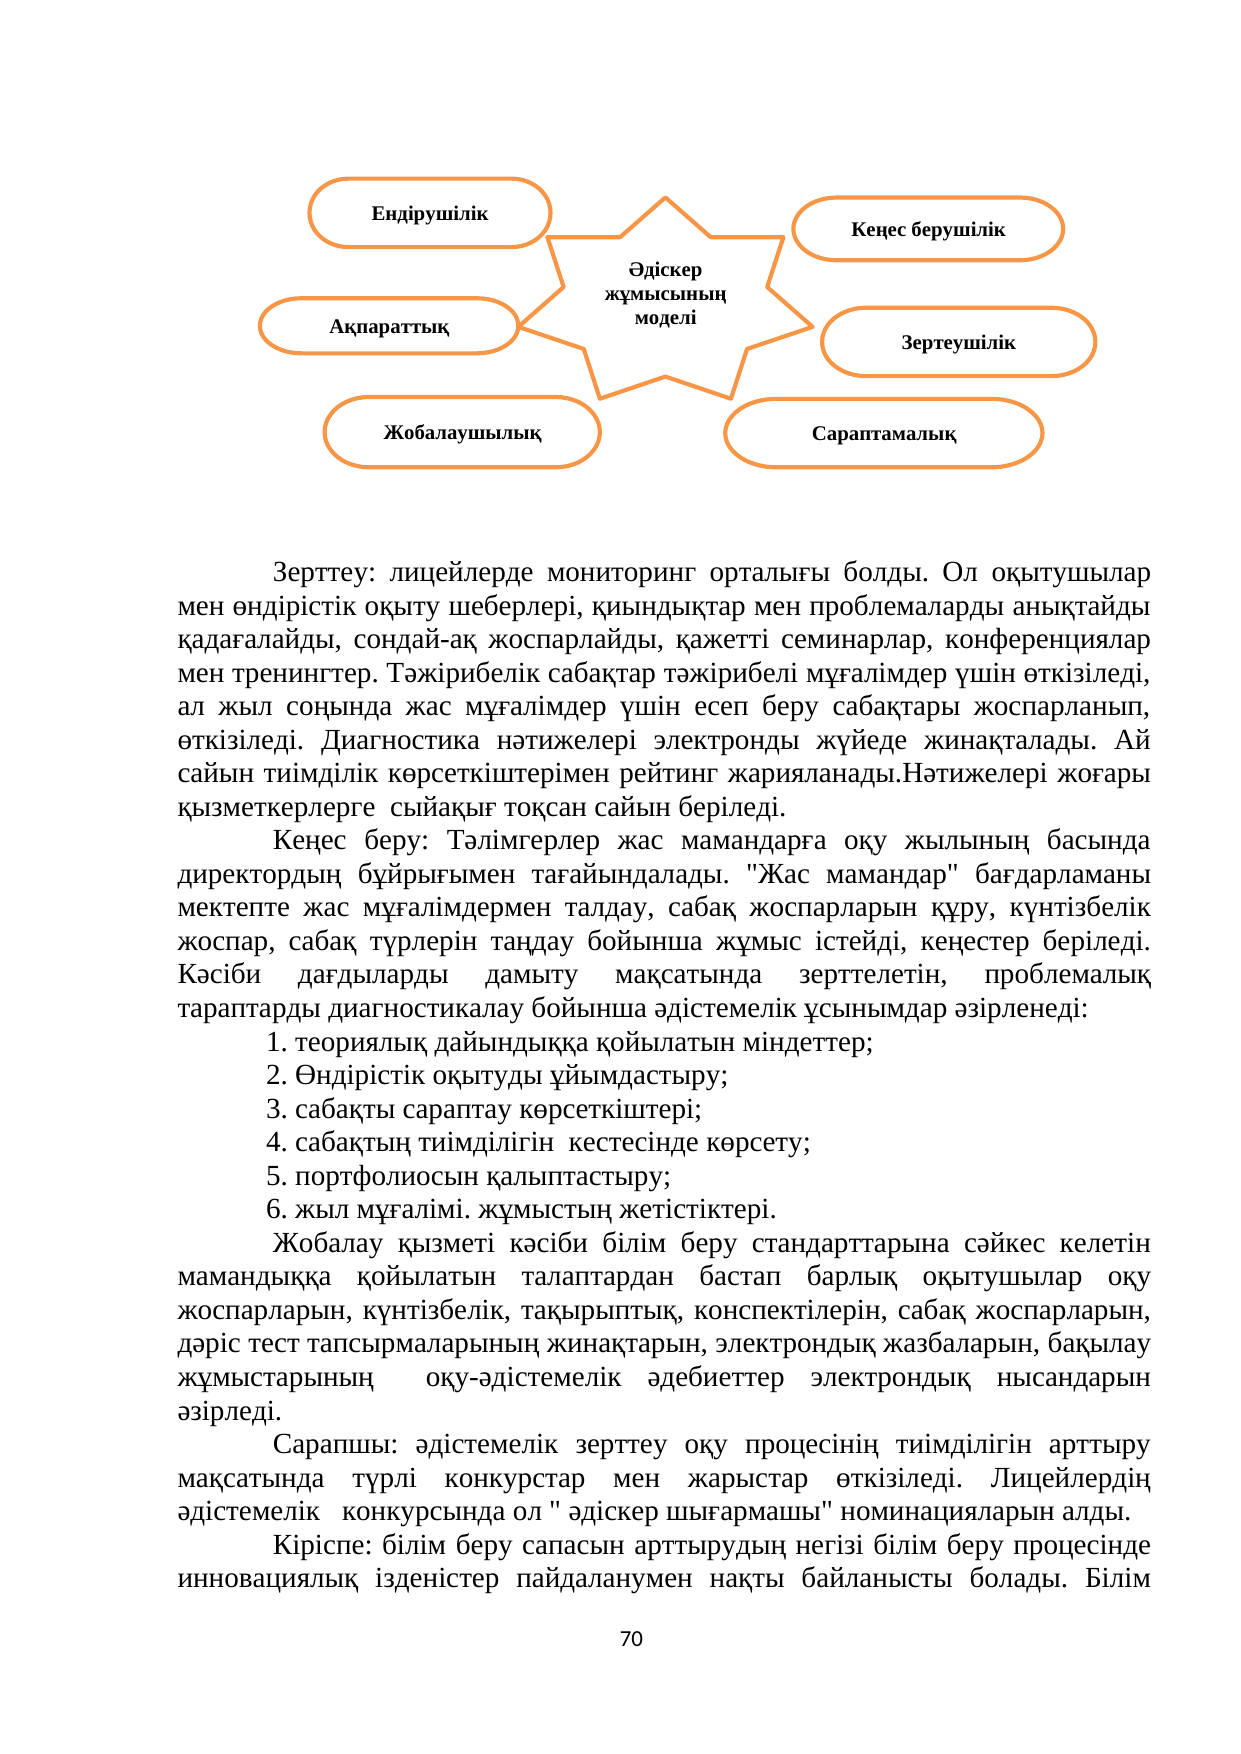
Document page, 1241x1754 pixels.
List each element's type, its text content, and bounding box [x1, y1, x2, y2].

text Зерттеу: лицейлерде мониторинг орталығы болды. Ол оқытушылар мен өндірістік оқыту шеберлері, қиындықтар мен проблемаларды анықтайды қадағалайды, сондай-ақ жоспарлайды, қажетті семинарлар, конференциялар мен тренингтер. Тәжірибелік сабақтар тәжірибелі мұғалімдер үшін өткізіледі, ал жыл соңында жас мұғалімдер үшін есеп беру сабақтары жоспарланып, өткізіледі. Диагностика нәтижелері электронды жүйеде жинақталады. Ай сайын тиімділік көрсеткіштерімен рейтинг жарияланады.Нәтижелері жоғары қызметкерлерге сыйақығ тоқсан сайын беріледі. [177, 554, 1152, 822]
text Жобалау қызметі кәсіби білім беру стандарттарына сәйкес келетін мамандыққа қойылатын талаптардан бастап барлық оқытушылар оқу жоспарларын, күнтізбелік, тақырыптық, конспектілерін, сабақ жоспарларын, дәріс тест тапсырмаларының жинақтарын, электрондық жазбаларын, бақылау жұмыстарының оқу-әдістемелік әдебиеттер электрондық нысандарын әзірледі. [177, 1225, 1152, 1426]
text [177, 1527, 1152, 1594]
text 6. жыл мұғалімі. жұмыстың жетістіктері. [177, 1191, 1152, 1225]
text Кеңес беру: Тәлімгерлер жас мамандарға оқу жылының басында директордың бұйрығымен тағайындалады. "Жас мамандар" бағдарламаны мектепте жас мұғалімдермен талдау, сабақ жоспарларын құру, күнтізбелік жоспар, сабақ түрлерін таңдау бойынша жұмыс істейді, кеңестер беріледі. Кәсіби дағдыларды дамыту мақсатында зерттелетін, проблемалық тараптарды диагностикалау бойынша әдістемелік ұсынымдар әзірленеді: [177, 822, 1152, 1024]
text 2. Өндірістік оқытуды ұйымдастыру; [177, 1057, 1152, 1091]
text 3. сабақты сараптау көрсеткіштері; [177, 1091, 1152, 1124]
text 4. сабақтың тиімділігін кестесінде көрсету; [177, 1124, 1152, 1158]
text Сарапшы: әдістемелік зерттеу оқу процесінің тиімділігін арттыру мақсатында түрлі конкурстар мен жарыстар өткізіледі. Лицейлердің әдістемелік конкурсында ол " әдіскер шығармашы" номинацияларын алды. [177, 1426, 1152, 1527]
text 1. теориялық дайындыққа қойылатын міндеттер; [177, 1024, 1152, 1057]
text 5. портфолиосын қалыптастыру; [177, 1158, 1152, 1191]
